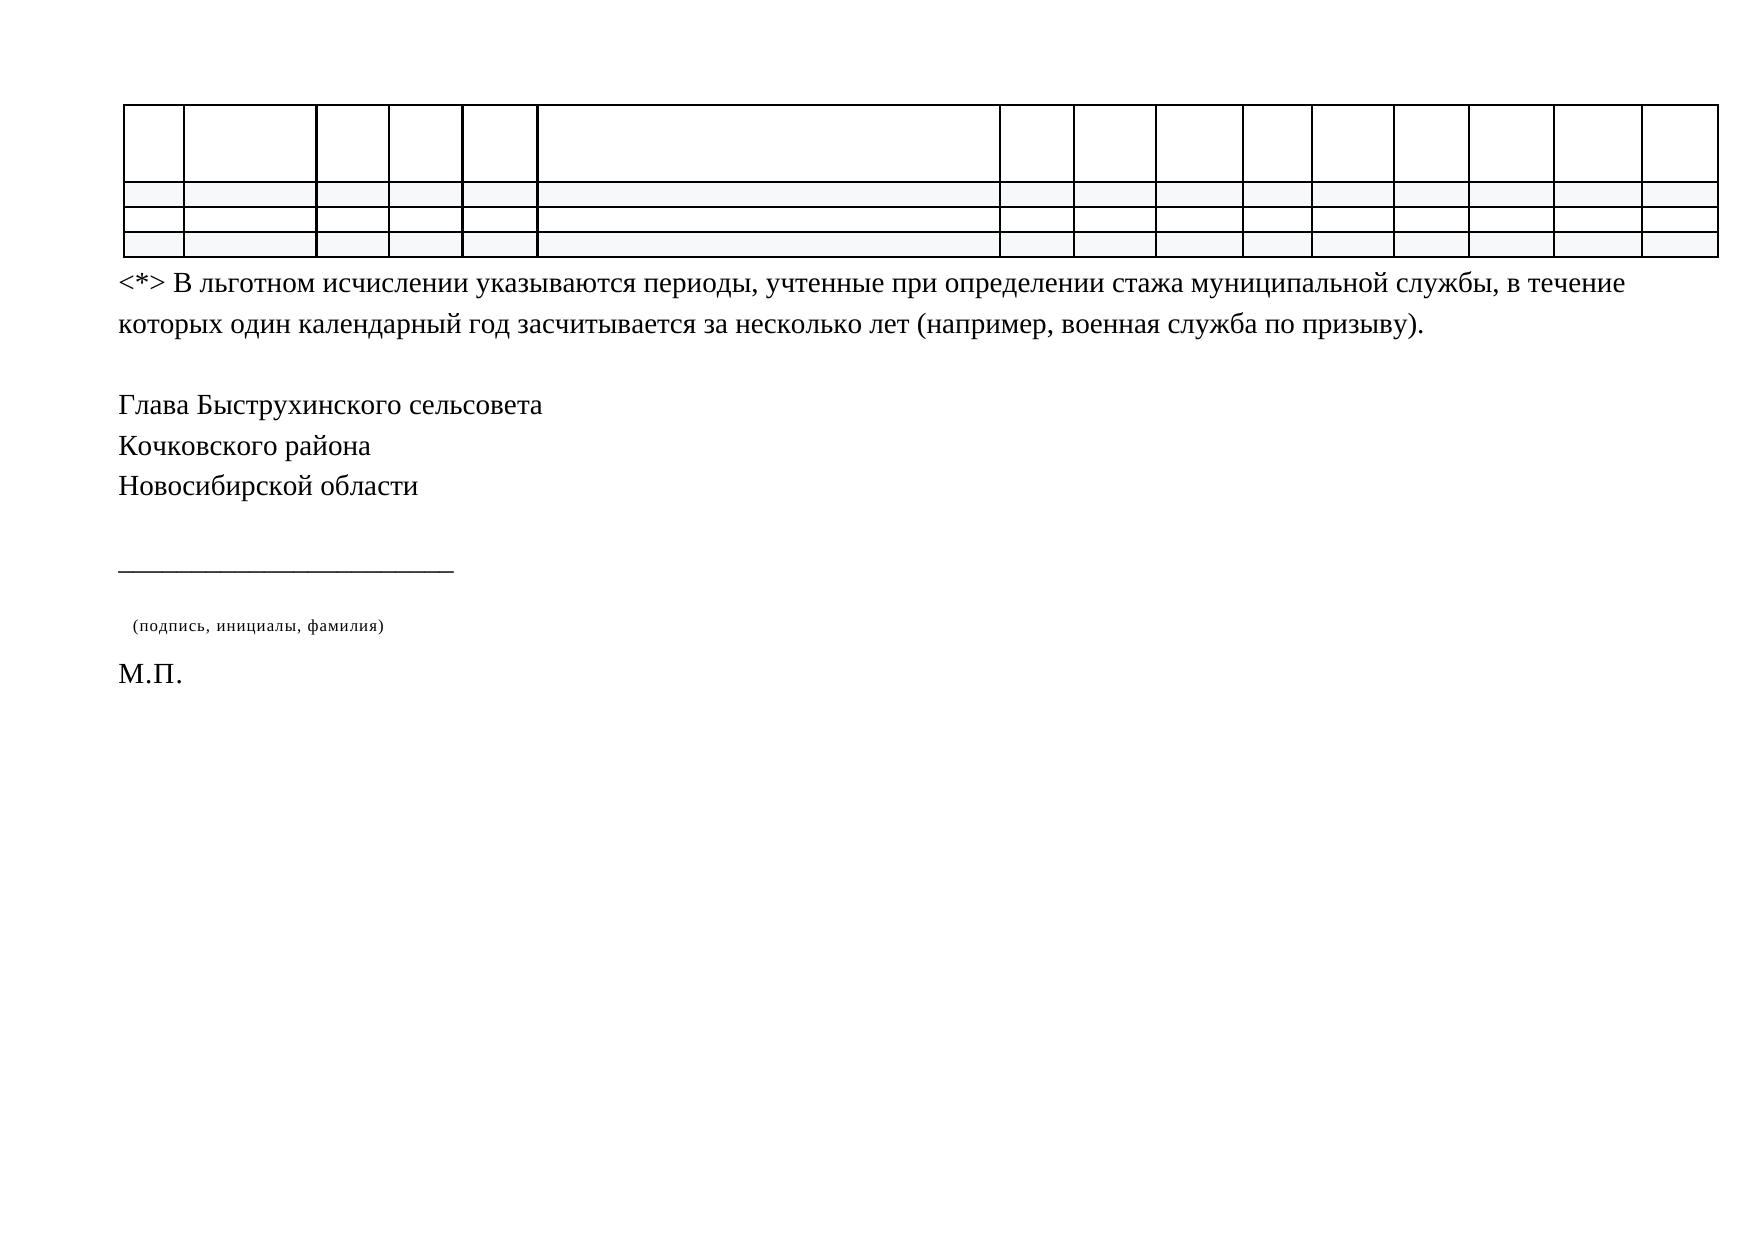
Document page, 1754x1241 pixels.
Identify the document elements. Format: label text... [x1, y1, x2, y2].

table_cell 15 [1643, 106, 1717, 181]
table_cell [1643, 233, 1717, 256]
table_cell 7 [1001, 106, 1073, 181]
table_cell [185, 208, 315, 231]
table_cell 4 [390, 106, 461, 181]
table_cell [1643, 208, 1717, 231]
table_cell [1470, 183, 1553, 206]
table_cell [1395, 183, 1468, 206]
table_cell [1157, 208, 1242, 231]
table_cell 1 [125, 106, 183, 181]
table_cell [185, 233, 315, 256]
table_cell [1470, 208, 1553, 231]
table_cell [1075, 208, 1155, 231]
table_cell [1395, 208, 1468, 231]
table_cell [390, 183, 461, 206]
table_cell [1157, 233, 1242, 256]
table_cell [539, 208, 999, 231]
table_cell [390, 208, 461, 231]
table_cell [1555, 233, 1641, 256]
table_cell [185, 183, 315, 206]
text (подпись, инициалы, фамилия) М.П. [118, 608, 1710, 730]
table_cell [539, 233, 999, 256]
table_cell 6 [539, 106, 999, 181]
table_cell [1157, 183, 1242, 206]
table_cell [318, 233, 388, 256]
table_cell [318, 208, 388, 231]
table_cell [1470, 233, 1553, 256]
text <*> В льготном исчислении указываются периоды, учтенные при определении стажа муниципальной службы, в течение которых один календарный год засчитывается за несколько лет (например, военная служба по призыву). Глава Быструхинского сельсовета Кочковского района Новосибирской области [118, 258, 1710, 502]
table_cell 10 [1244, 106, 1311, 181]
table_cell 14 [1555, 106, 1641, 181]
table_cell [1555, 208, 1641, 231]
table_cell [1001, 183, 1073, 206]
table_cell [1395, 233, 1468, 256]
table_cell [464, 208, 536, 231]
table_cell [1313, 183, 1393, 206]
table_cell [1001, 208, 1073, 231]
table_cell [539, 183, 999, 206]
table_cell [1244, 208, 1311, 231]
table_cell 13 [1470, 106, 1553, 181]
table_cell [1244, 183, 1311, 206]
table_cell [464, 183, 536, 206]
table_cell [464, 233, 536, 256]
table_cell [1075, 233, 1155, 256]
table_cell [390, 233, 461, 256]
table_cell [125, 208, 183, 231]
table_cell [1555, 183, 1641, 206]
table_cell 9 [1157, 106, 1242, 181]
table_cell 11 [1313, 106, 1393, 181]
table_cell [318, 183, 388, 206]
table_cell 8 [1075, 106, 1155, 181]
table_cell 3 [318, 106, 388, 181]
text _______________________ [118, 535, 1710, 575]
table_cell [1244, 233, 1311, 256]
table_cell 2 [185, 106, 315, 181]
table_cell [1001, 233, 1073, 256]
table_cell [1075, 183, 1155, 206]
table_cell 12 [1395, 106, 1468, 181]
table_cell [1313, 233, 1393, 256]
table_cell [1313, 208, 1393, 231]
table_cell [125, 183, 183, 206]
table_cell 5 [464, 106, 536, 181]
table_cell [125, 233, 183, 256]
table_cell [1643, 183, 1717, 206]
